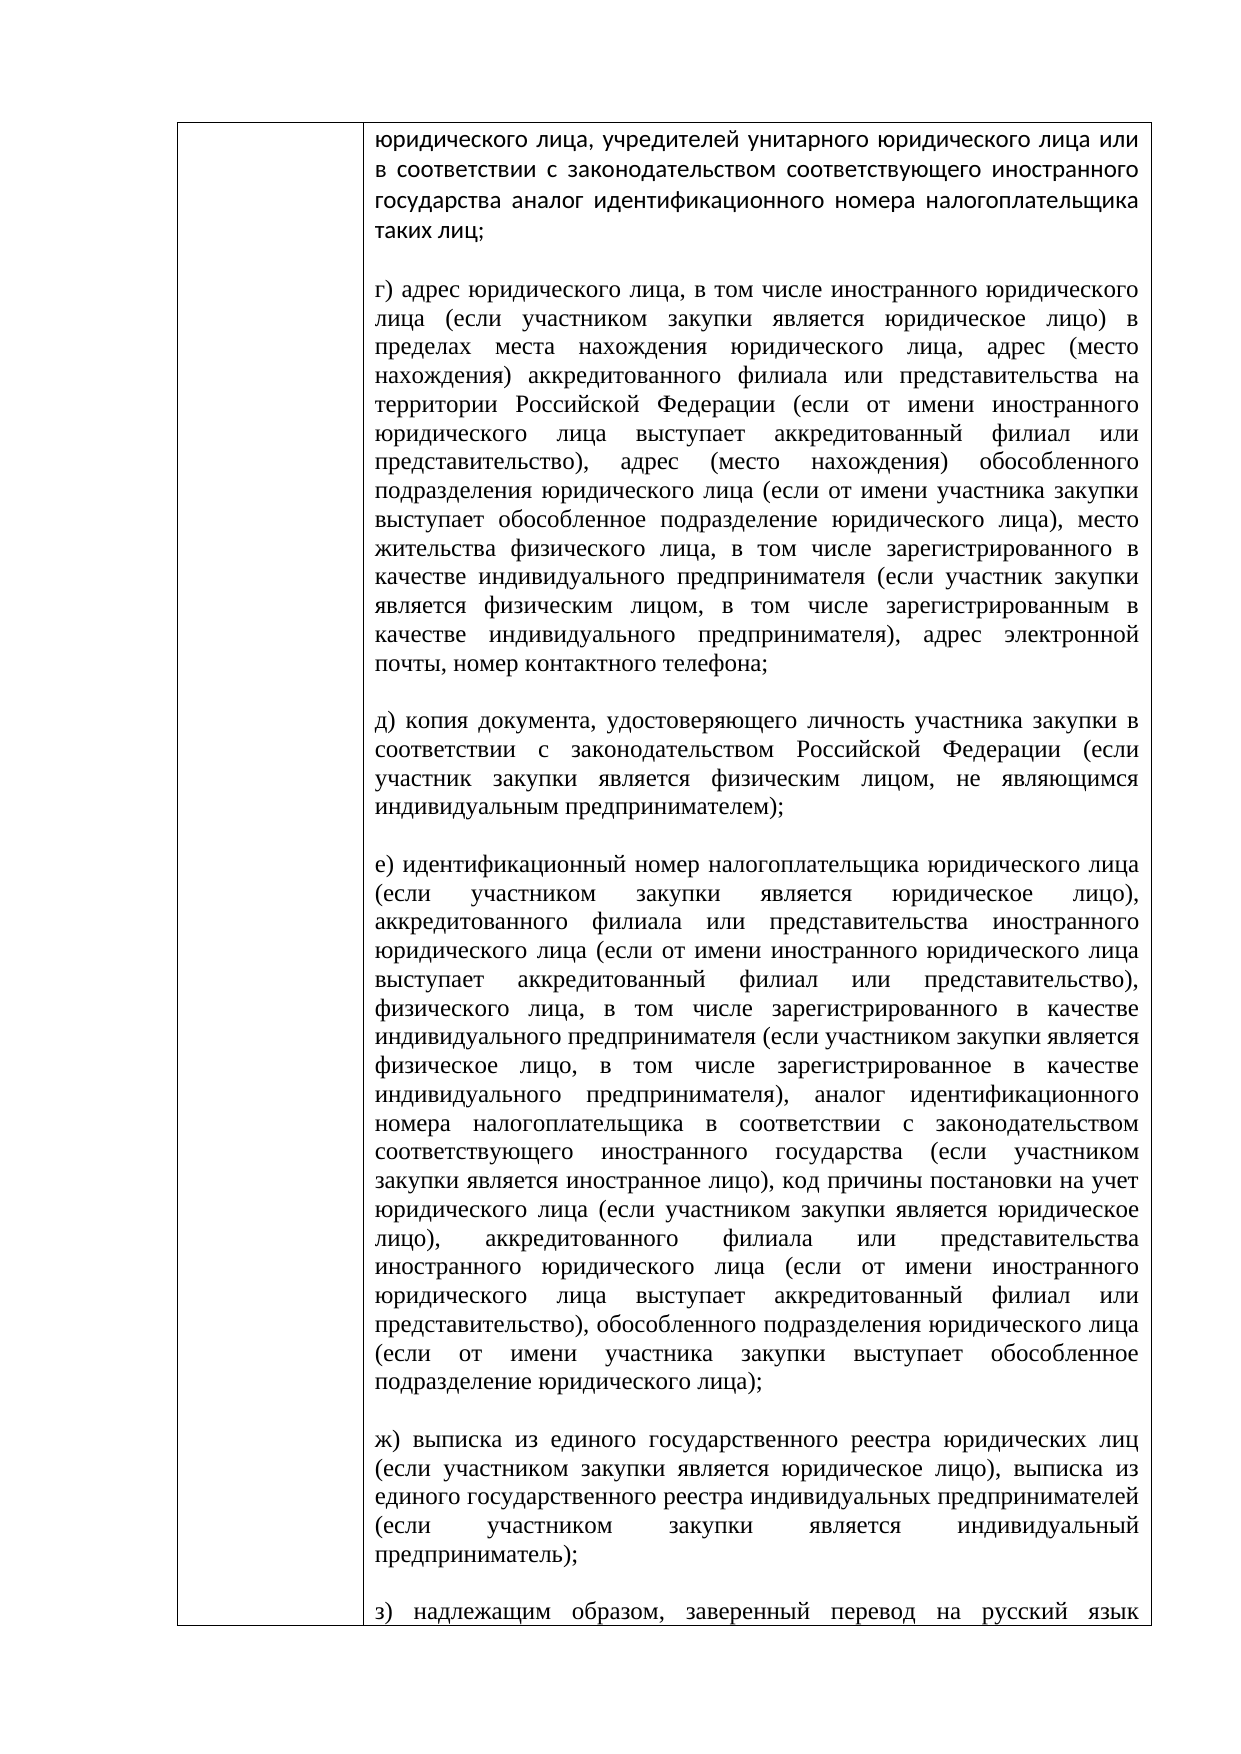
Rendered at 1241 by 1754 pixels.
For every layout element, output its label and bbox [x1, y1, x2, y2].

table_header [178, 123, 363, 1625]
table_header [364, 123, 1151, 1625]
